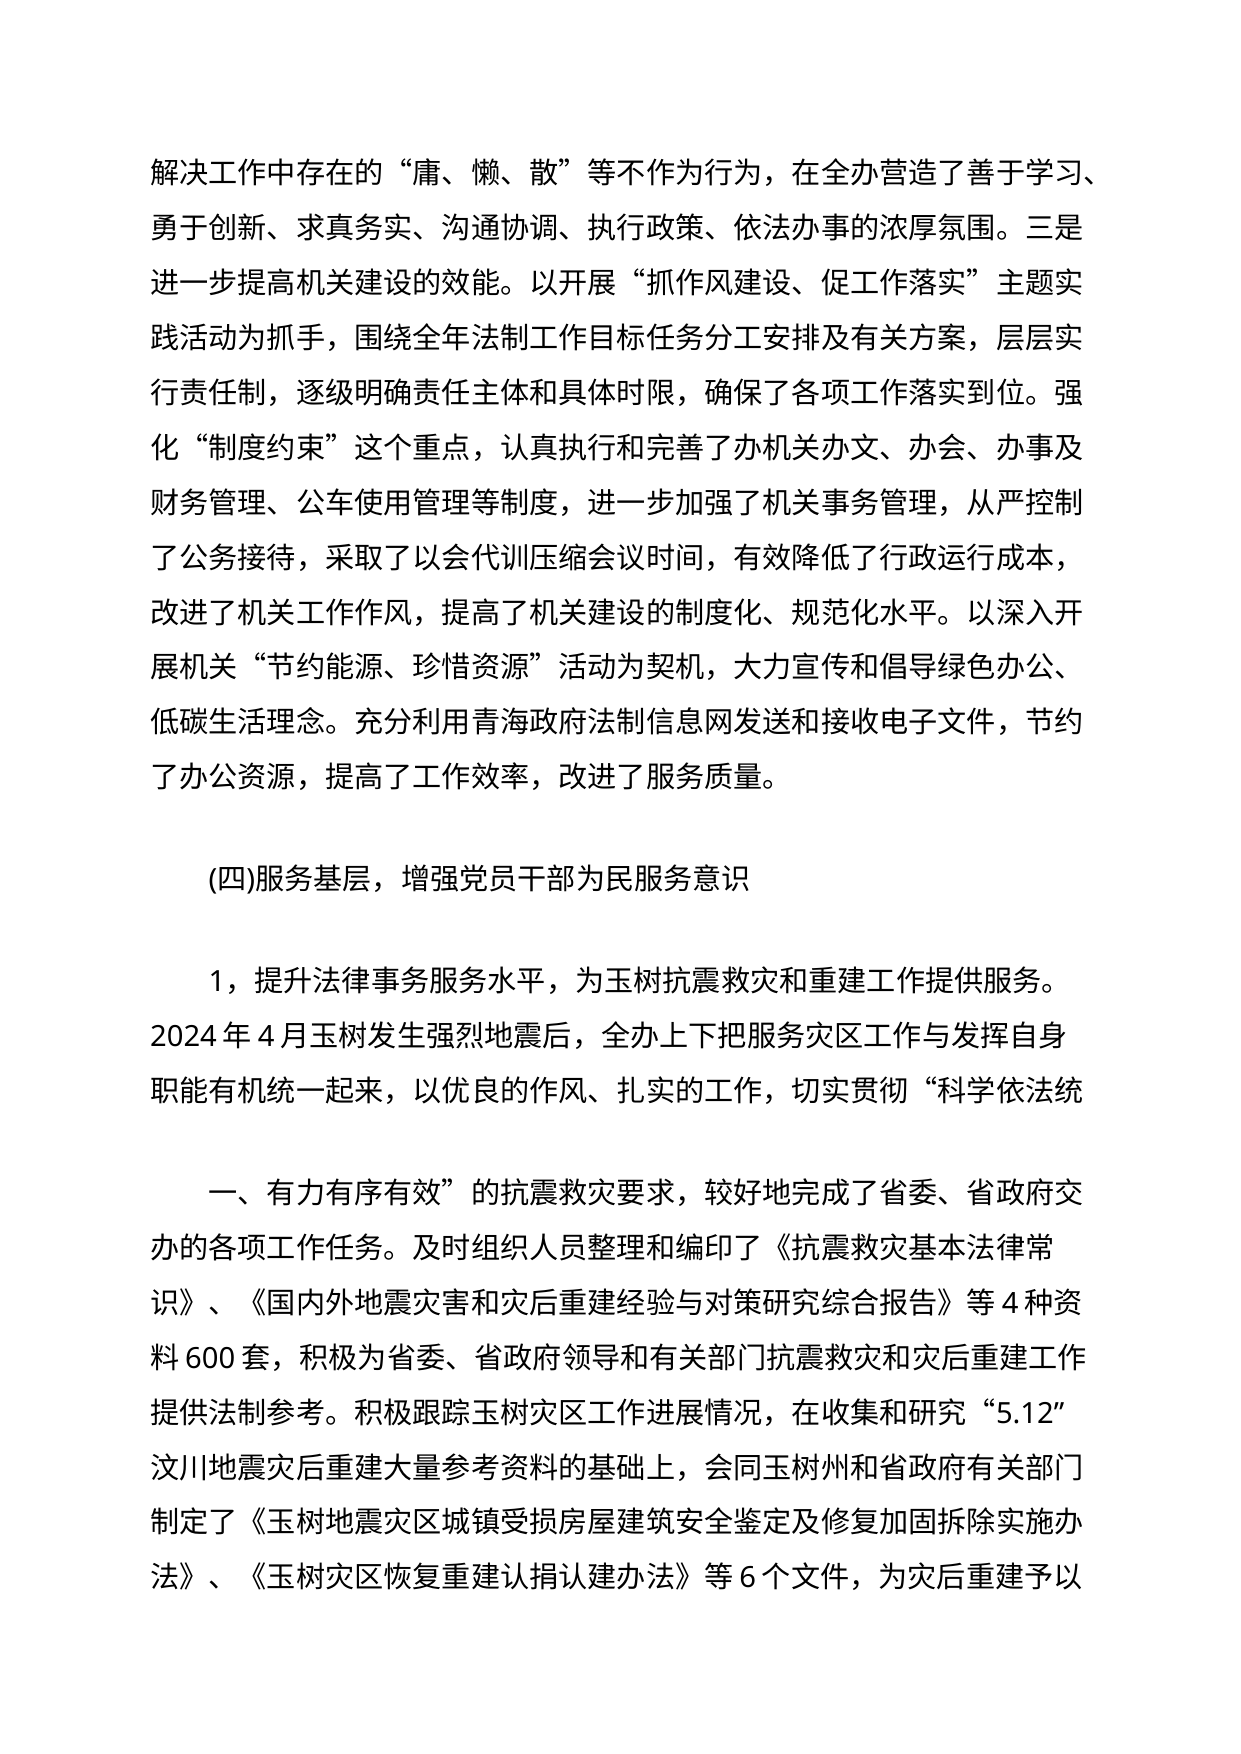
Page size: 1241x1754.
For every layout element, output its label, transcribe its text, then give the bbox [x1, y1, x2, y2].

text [150, 1169, 1090, 1596]
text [150, 150, 1090, 796]
text (四)服务基层，增强党员干部为民服务意识 [150, 856, 1090, 898]
text 1，提升法律事务服务水平，为玉树抗震救灾和重建工作提供服务。2024年4月玉树发生强烈地震后，全办上下把服务灾区工作与发挥自身职能有机统一起来，以优良的作风、扎实的工作，切实贯彻“科学依法统 [150, 958, 1090, 1110]
